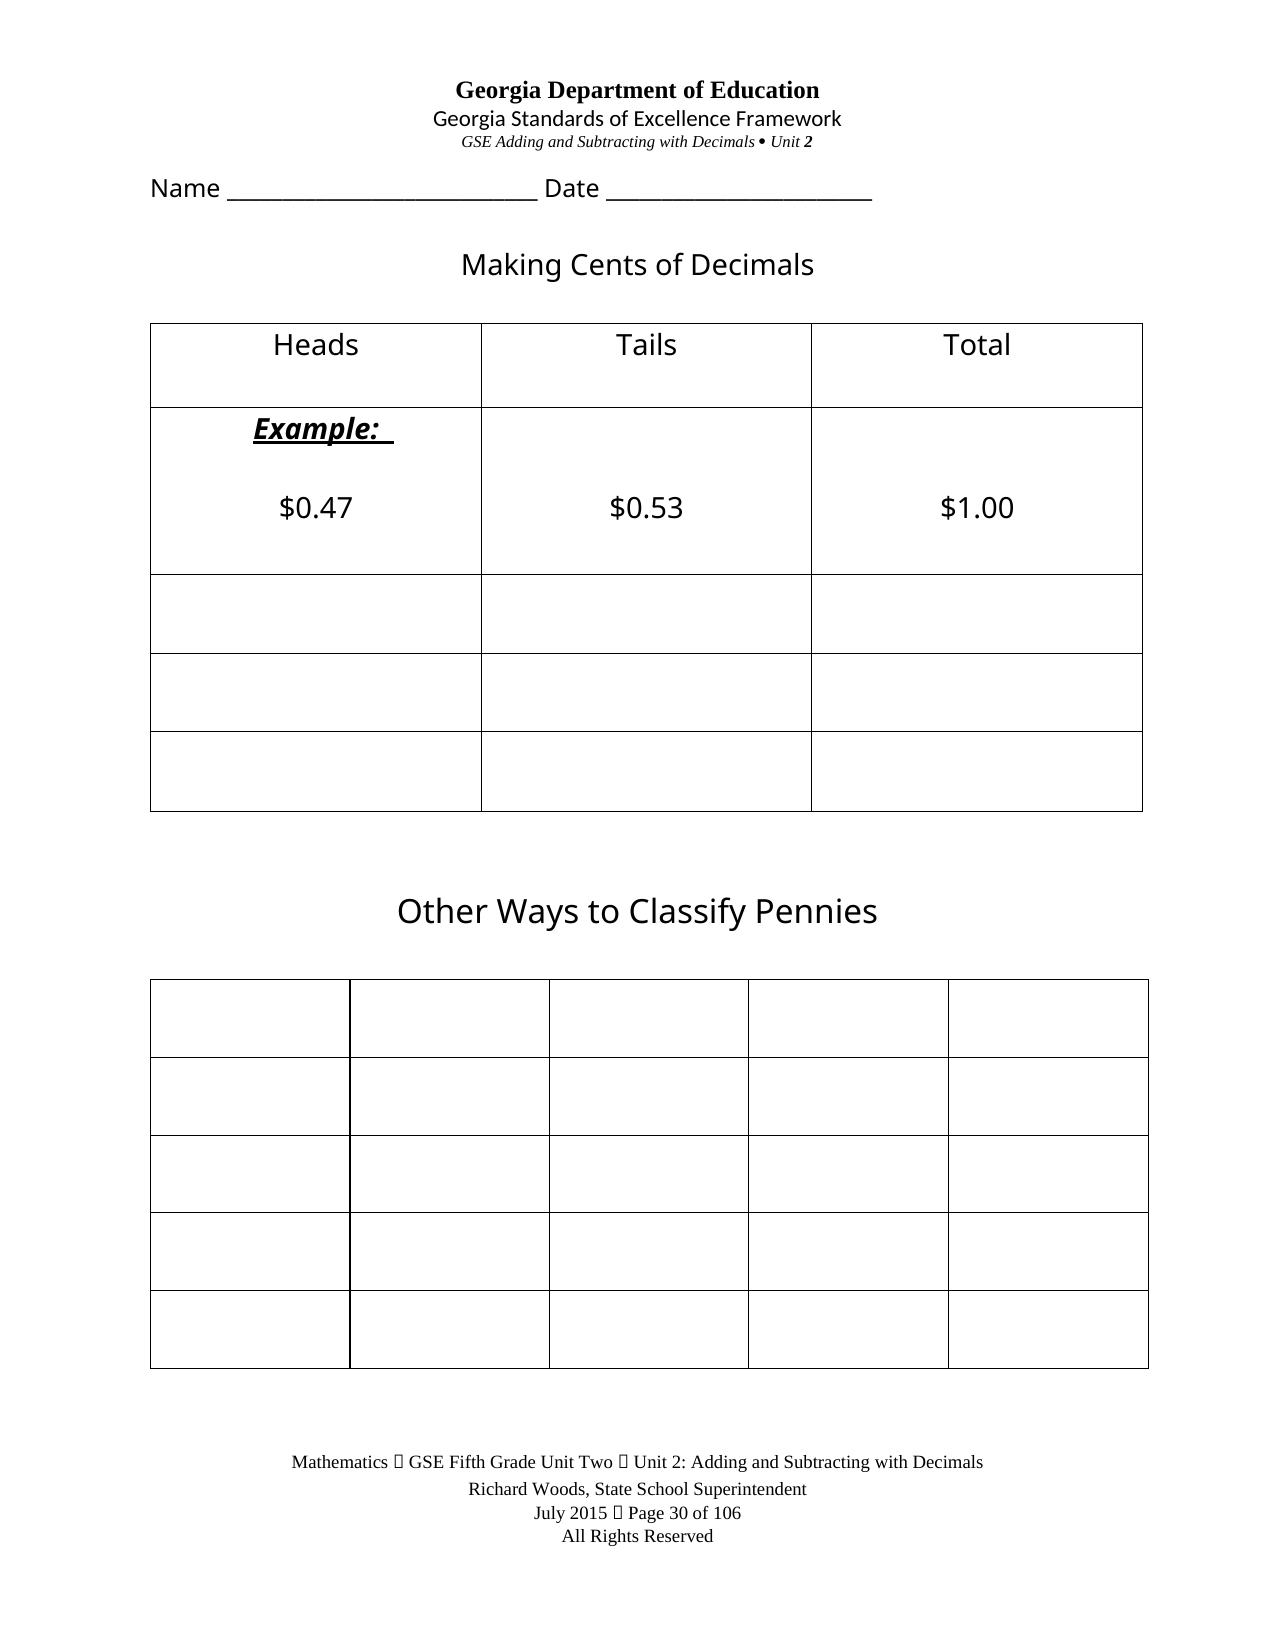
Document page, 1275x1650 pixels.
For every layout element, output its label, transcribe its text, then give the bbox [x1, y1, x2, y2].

table_header [351, 980, 549, 1057]
table_cell Example: $0.47 [151, 408, 481, 574]
table_cell $1.00 [812, 408, 1142, 574]
table_cell [550, 1291, 748, 1368]
table_cell [749, 1291, 948, 1368]
table_cell [151, 575, 481, 652]
table_header Tails [482, 324, 811, 407]
table_header [949, 980, 1148, 1057]
table_cell [482, 575, 811, 652]
text Name ____________________________ Date ________________________ [150, 170, 1125, 204]
table_cell [812, 575, 1142, 652]
table_cell [351, 1058, 549, 1134]
table_header Total [812, 324, 1142, 407]
table_cell [749, 1213, 948, 1290]
table_header [151, 980, 349, 1057]
table_cell [482, 732, 811, 811]
table_cell [749, 1058, 948, 1134]
table_cell [550, 1058, 748, 1134]
table_cell [151, 654, 481, 731]
table_cell [749, 1136, 948, 1212]
table_cell [550, 1136, 748, 1212]
table_cell [351, 1136, 549, 1212]
text Other Ways to Classify Pennies [150, 888, 1125, 934]
table_cell [949, 1136, 1148, 1212]
table_cell [351, 1291, 549, 1368]
table_cell [550, 1213, 748, 1290]
table_cell [151, 732, 481, 811]
table_cell [949, 1058, 1148, 1134]
table_cell [151, 1136, 349, 1212]
table_cell [949, 1291, 1148, 1368]
table_cell [482, 654, 811, 731]
table_cell [812, 654, 1142, 731]
table_header Heads [151, 324, 481, 407]
table_cell [812, 732, 1142, 811]
table_cell [949, 1213, 1148, 1290]
table_header [749, 980, 948, 1057]
table_cell $0.53 [482, 408, 811, 574]
table_cell [151, 1291, 349, 1368]
table_header [550, 980, 748, 1057]
table_cell [351, 1213, 549, 1290]
table_cell [151, 1058, 349, 1134]
table_cell [151, 1213, 349, 1290]
text Making Cents of Decimals [150, 244, 1125, 284]
